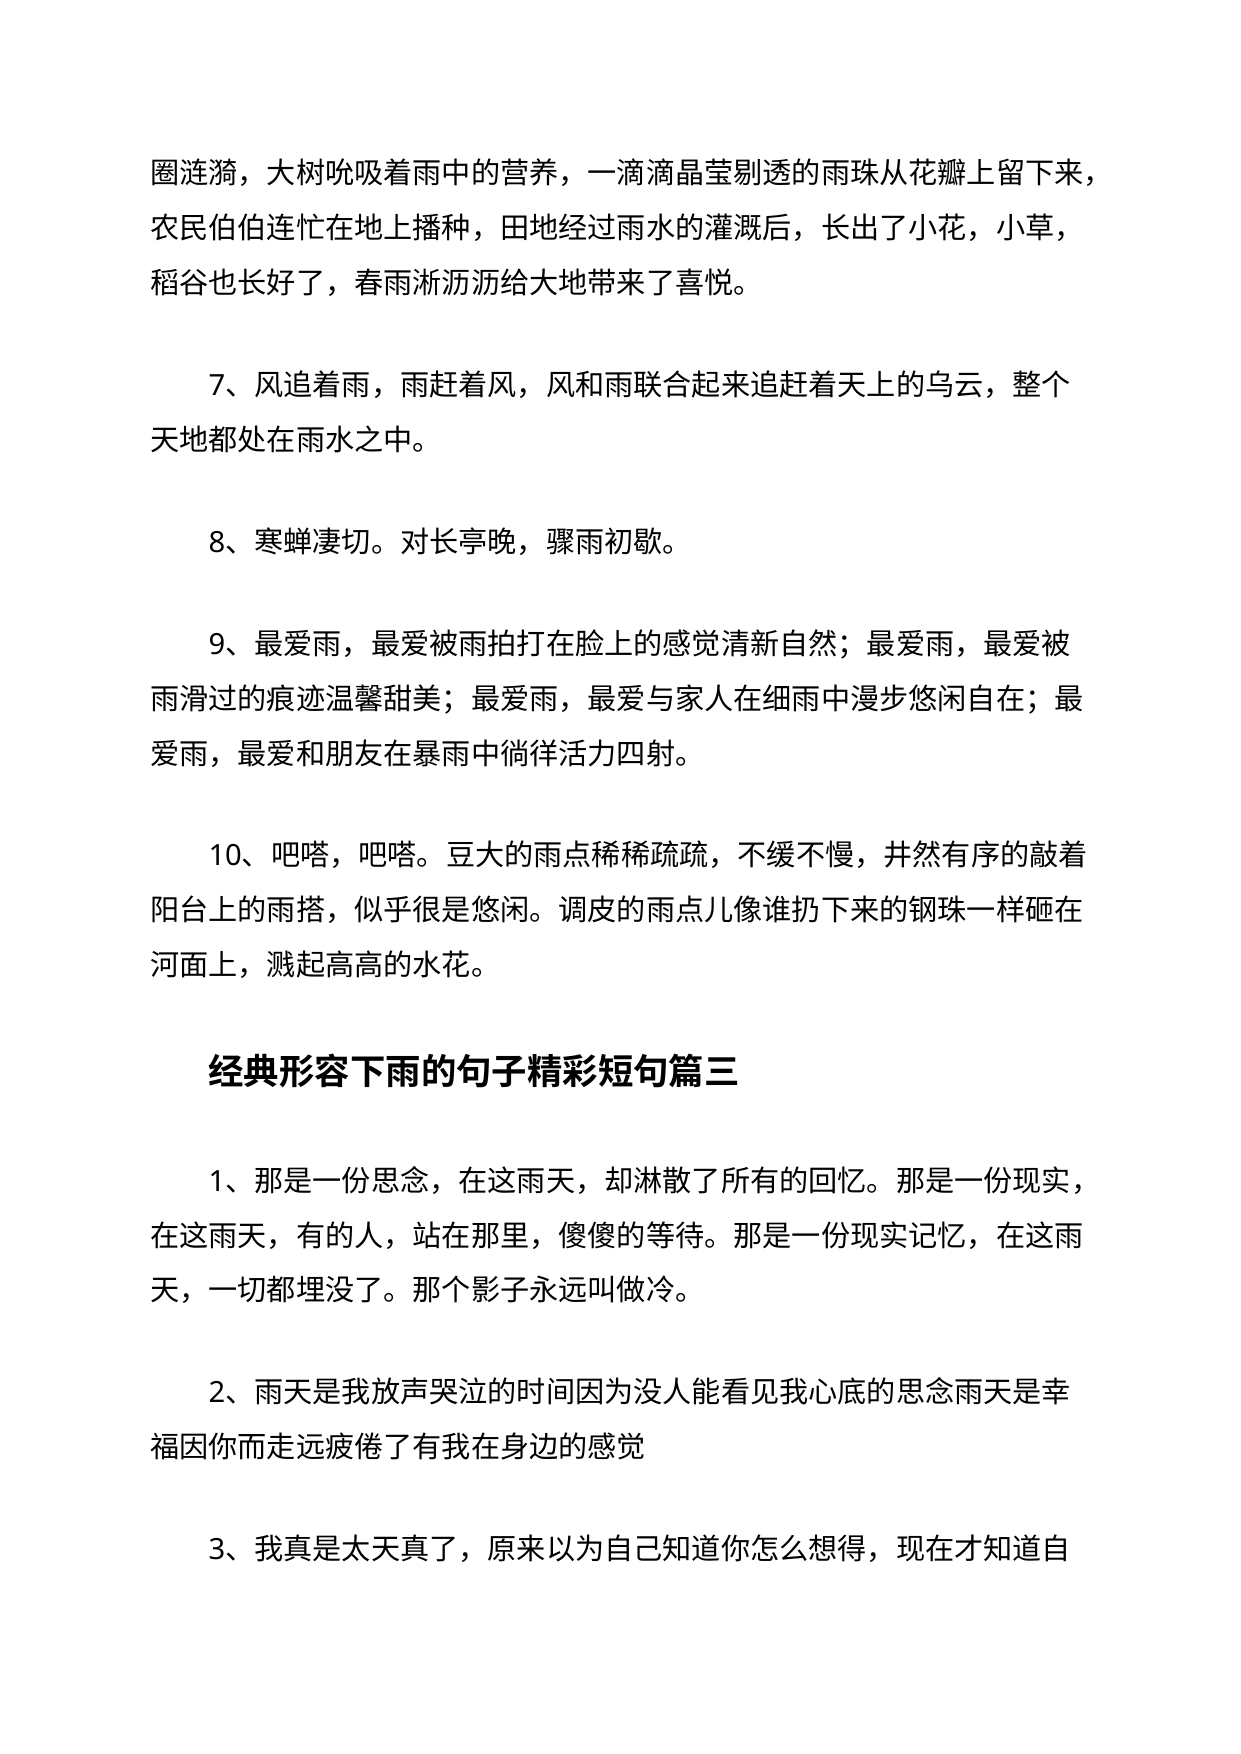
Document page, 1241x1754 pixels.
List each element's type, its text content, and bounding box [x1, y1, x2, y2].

text 8、寒蝉凄切。对长亭晚，骤雨初歇。 [150, 518, 1090, 561]
text 9、最爱雨，最爱被雨拍打在脸上的感觉清新自然；最爱雨，最爱被雨滑过的痕迹温馨甜美；最爱雨，最爱与家人在细雨中漫步悠闲自在；最爱雨，最爱和朋友在暴雨中徜徉活力四射。 [150, 620, 1090, 772]
text 经典形容下雨的句子精彩短句篇三 [150, 1044, 1090, 1095]
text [150, 150, 1090, 302]
text 2、雨天是我放声哭泣的时间因为没人能看见我心底的思念雨天是幸福因你而走远疲倦了有我在身边的感觉 [150, 1369, 1090, 1466]
text 1、那是一份思念，在这雨天，却淋散了所有的回忆。那是一份现实，在这雨天，有的人，站在那里，傻傻的等待。那是一份现实记忆，在这雨天，一切都埋没了。那个影子永远叫做冷。 [150, 1157, 1090, 1309]
text 7、风追着雨，雨赶着风，风和雨联合起来追赶着天上的乌云，整个天地都处在雨水之中。 [150, 362, 1090, 459]
text 10、吧嗒，吧嗒。豆大的雨点稀稀疏疏，不缓不慢，井然有序的敲着阳台上的雨搭，似乎很是悠闲。调皮的雨点儿像谁扔下来的钢珠一样砸在河面上，溅起高高的水花。 [150, 832, 1090, 984]
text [150, 1526, 1090, 1568]
